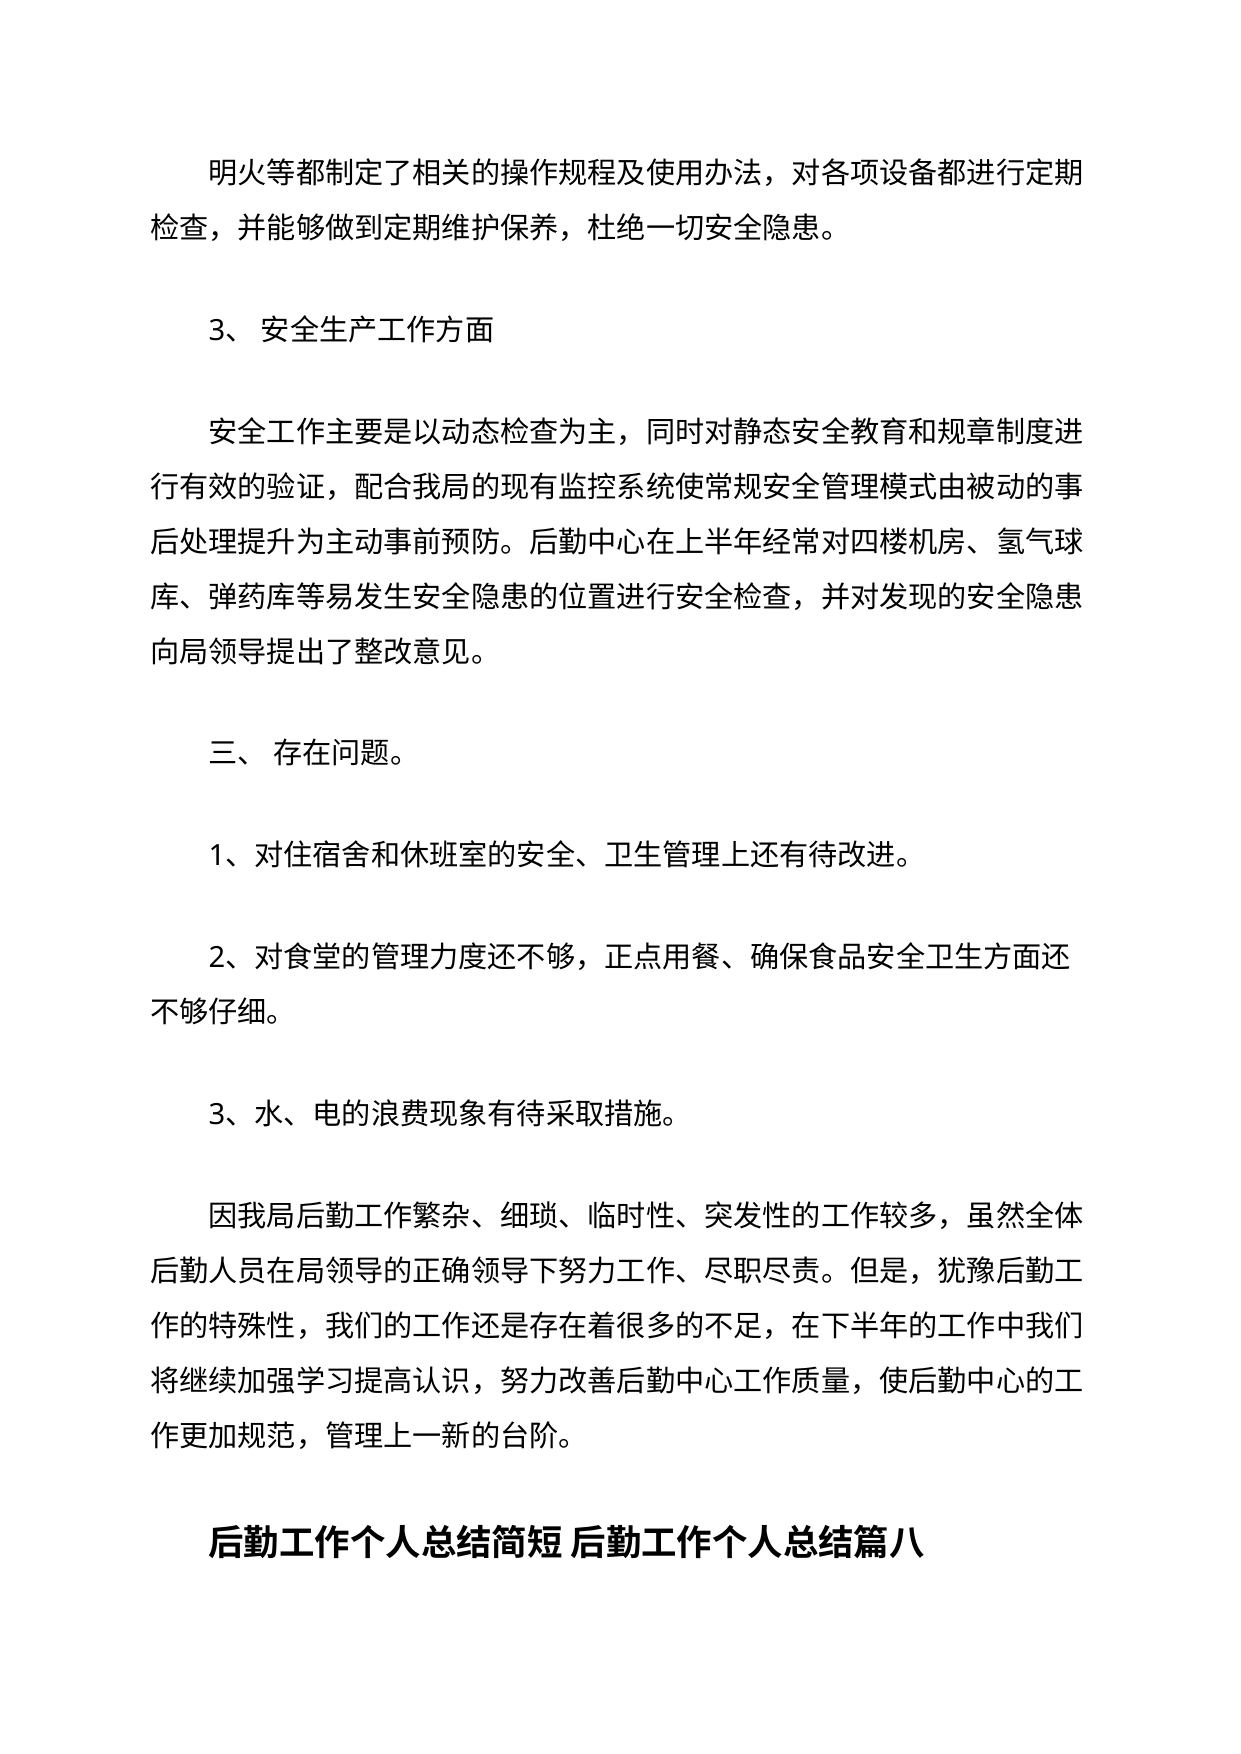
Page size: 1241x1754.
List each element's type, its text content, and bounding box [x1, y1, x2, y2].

text 2、对食堂的管理力度还不够，正点用餐、确保食品安全卫生方面还不够仔细。 [150, 934, 1090, 1031]
text 3、 安全生产工作方面 [150, 307, 1090, 349]
text 三、 存在问题。 [150, 730, 1090, 772]
text 因我局后勤工作繁杂、细琐、临时性、突发性的工作较多，虽然全体后勤人员在局领导的正确领导下努力工作、尽职尽责。但是，犹豫后勤工作的特殊性，我们的工作还是存在着很多的不足，在下半年的工作中我们将继续加强学习提高认识，努力改善后勤中心工作质量，使后勤中心的工作更加规范，管理上一新的台阶。 [150, 1192, 1090, 1454]
text 3、水、电的浪费现象有待采取措施。 [150, 1091, 1090, 1133]
text 明火等都制定了相关的操作规程及使用办法，对各项设备都进行定期检查，并能够做到定期维护保养，杜绝一切安全隐患。 [150, 150, 1090, 247]
text 安全工作主要是以动态检查为主，同时对静态安全教育和规章制度进行有效的验证，配合我局的现有监控系统使常规安全管理模式由被动的事后处理提升为主动事前预防。后勤中心在上半年经常对四楼机房、氢气球库、弹药库等易发生安全隐患的位置进行安全检查，并对发现的安全隐患向局领导提出了整改意见。 [150, 409, 1090, 671]
text 后勤工作个人总结简短 后勤工作个人总结篇八 [150, 1514, 1090, 1565]
text 1、对住宿舍和休班室的安全、卫生管理上还有待改进。 [150, 832, 1090, 874]
